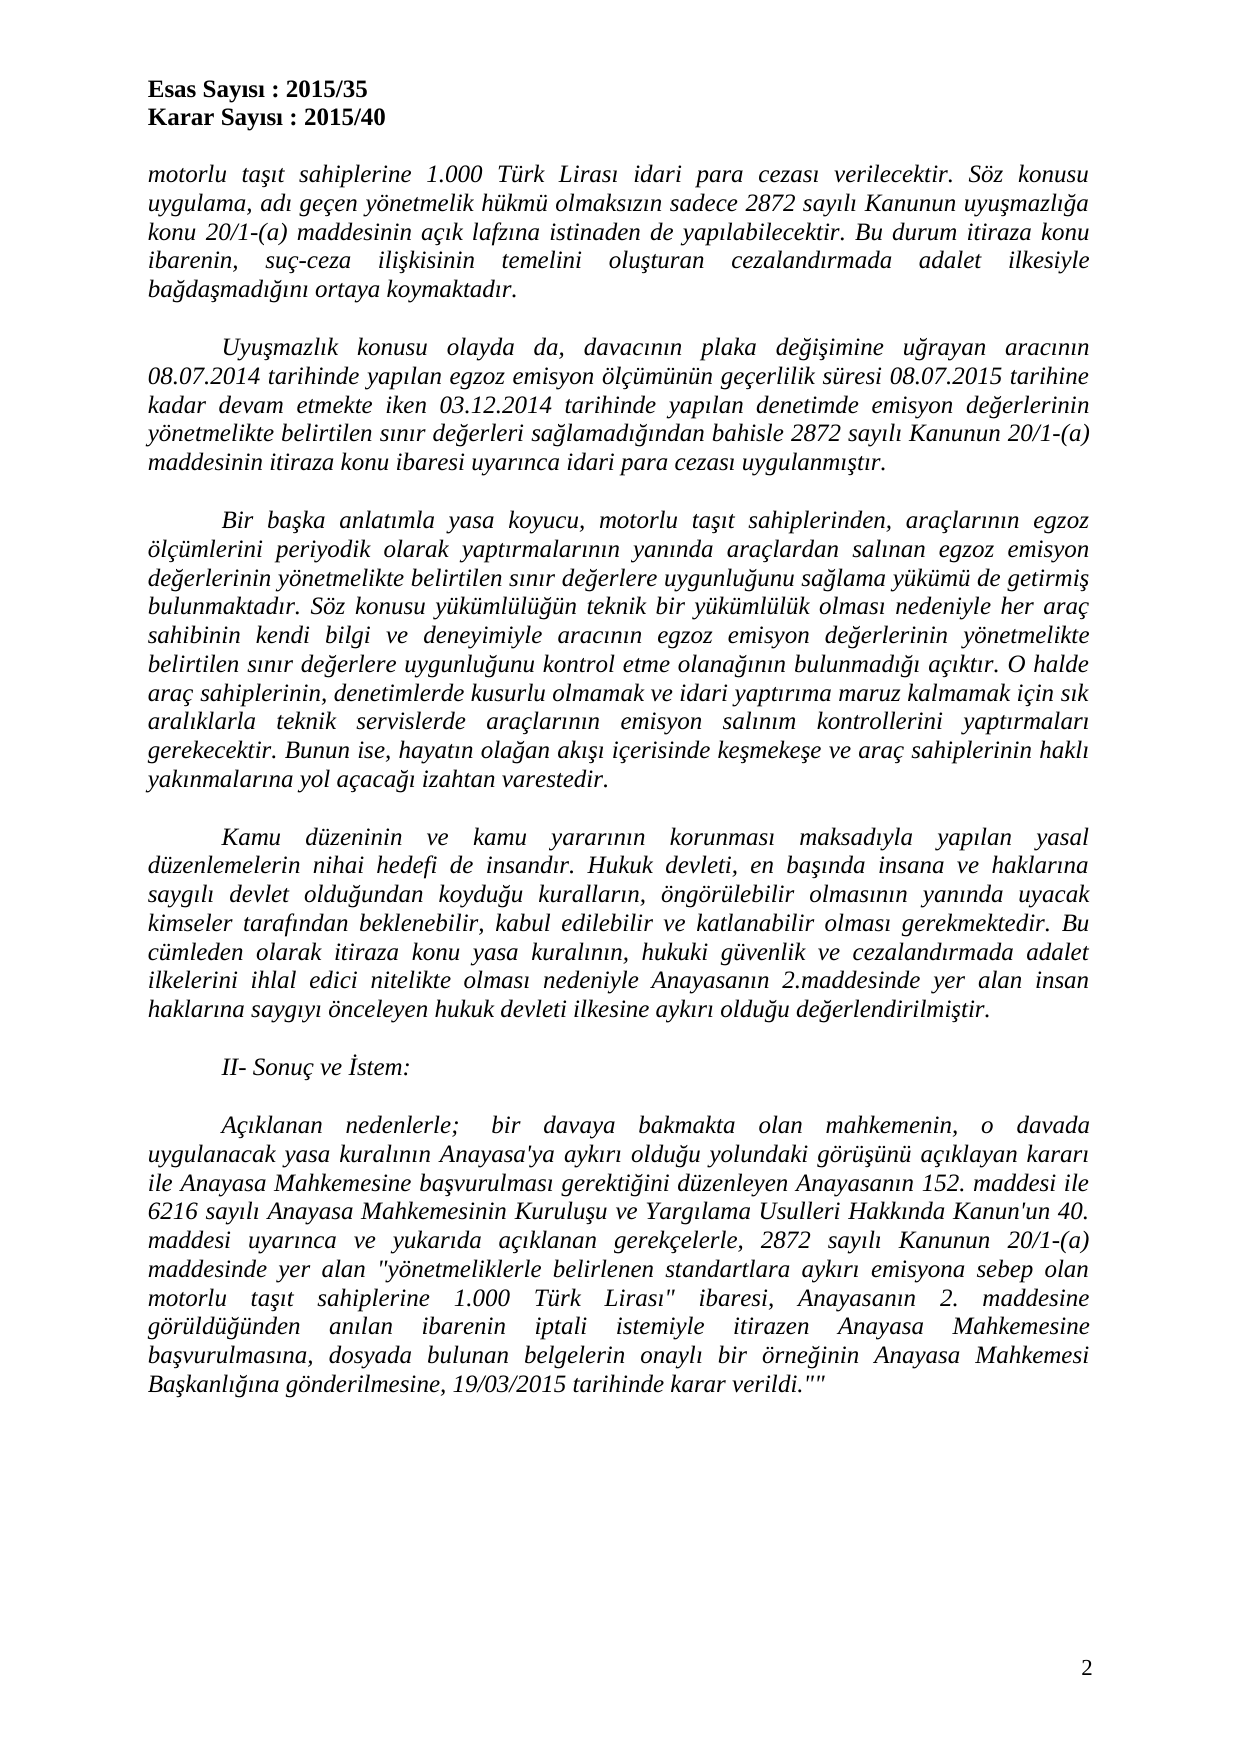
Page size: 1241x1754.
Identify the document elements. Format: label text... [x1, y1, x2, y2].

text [148, 159, 1093, 303]
text Bir başka anlatımla yasa koyucu, motorlu taşıt sahiplerinden, araçlarının egzoz ölçümlerini periyodik olarak yaptırmalarının yanında araçlardan salınan egzoz emisyon değerlerinin yönetmelikte belirtilen sınır değerlere uygunluğunu sağlama yükümü de getirmiş bulunmaktadır. Söz konusu yükümlülüğün teknik bir yükümlülük olması nedeniyle her araç sahibinin kendi bilgi ve deneyimiyle aracının egzoz emisyon değerlerinin yönetmelikte belirtilen sınır değerlere uygunluğunu kontrol etme olanağının bulunmadığı açıktır. O halde araç sahiplerinin, denetimlerde kusurlu olmamak ve idari yaptırıma maruz kalmamak için sık aralıklarla teknik servislerde araçlarının emisyon salınım kontrollerini yaptırmaları gerekecektir. Bunun ise, hayatın olağan akışı içerisinde keşmekeşe ve araç sahiplerinin haklı yakınmalarına yol açacağı izahtan varestedir. [148, 505, 1093, 793]
text Uyuşmazlık konusu olayda da, davacının plaka değişimine uğrayan aracının 08.07.2014 tarihinde yapılan egzoz emisyon ölçümünün geçerlilik süresi 08.07.2015 tarihine kadar devam etmekte iken 03.12.2014 tarihinde yapılan denetimde emisyon değerlerinin yönetmelikte belirtilen sınır değerleri sağlamadığından bahisle 2872 sayılı Kanunun 20/1-(a) maddesinin itiraza konu ibaresi uyarınca idari para cezası uygulanmıştır. [148, 332, 1093, 476]
text Kamu düzeninin ve kamu yararının korunması maksadıyla yapılan yasal düzenlemelerin nihai hedefi de insandır. Hukuk devleti, en başında insana ve haklarına saygılı devlet olduğundan koyduğu kuralların, öngörülebilir olmasının yanında uyacak kimseler tarafından beklenebilir, kabul edilebilir ve katlanabilir olması gerekmektedir. Bu cümleden olarak itiraza konu yasa kuralının, hukuki güvenlik ve cezalandırmada adalet ilkelerini ihlal edici nitelikte olması nedeniyle Anayasanın 2.maddesinde yer alan insan haklarına saygıyı önceleyen hukuk devleti ilkesine aykırı olduğu değerlendirilmiştir. [148, 822, 1093, 1023]
text II- Sonuç ve İstem: [148, 1052, 1093, 1081]
text Açıklanan nedenlerle; bir davaya bakmakta olan mahkemenin, o davada uygulanacak yasa kuralının Anayasa'ya aykırı olduğu yolundaki görüşünü açıklayan kararı ile Anayasa Mahkemesine başvurulması gerektiğini düzenleyen Anayasanın 152. maddesi ile 6216 sayılı Anayasa Mahkemesinin Kuruluşu ve Yargılama Usulleri Hakkında Kanun'un 40. maddesi uyarınca ve yukarıda açıklanan gerekçelerle, 2872 sayılı Kanunun 20/1-(a) maddesinde yer alan "yönetmeliklerle belirlenen standartlara aykırı emisyona sebep olan motorlu taşıt sahiplerine 1.000 Türk Lirası" ibaresi, Anayasanın 2. maddesine görüldüğünden anılan ibarenin iptali istemiyle itirazen Anayasa Mahkemesine başvurulmasına, dosyada bulunan belgelerin onaylı bir örneğinin Anayasa Mahkemesi Başkanlığına gönderilmesine, 19/03/2015 tarihinde karar verildi."" [148, 1110, 1093, 1398]
